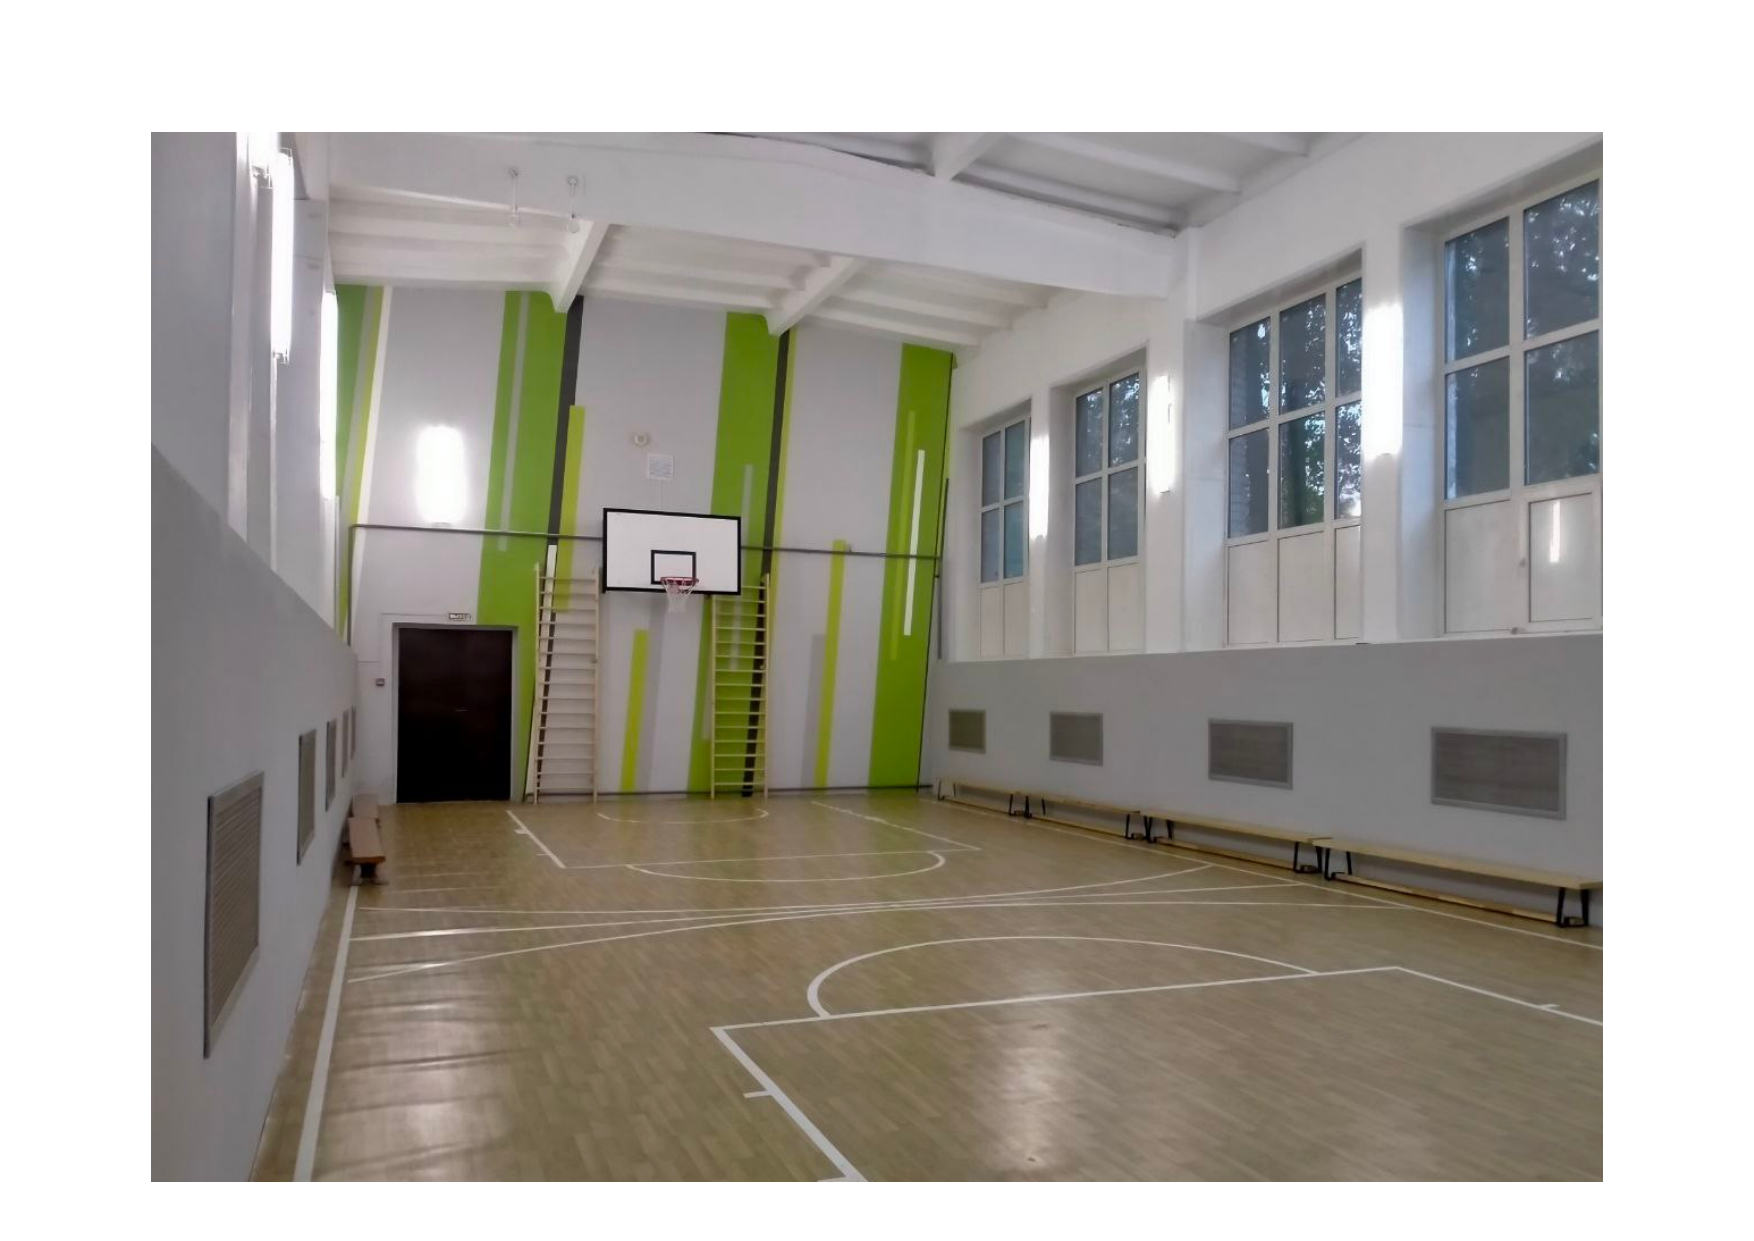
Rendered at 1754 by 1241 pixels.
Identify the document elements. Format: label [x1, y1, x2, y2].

picture [151, 132, 1603, 1182]
